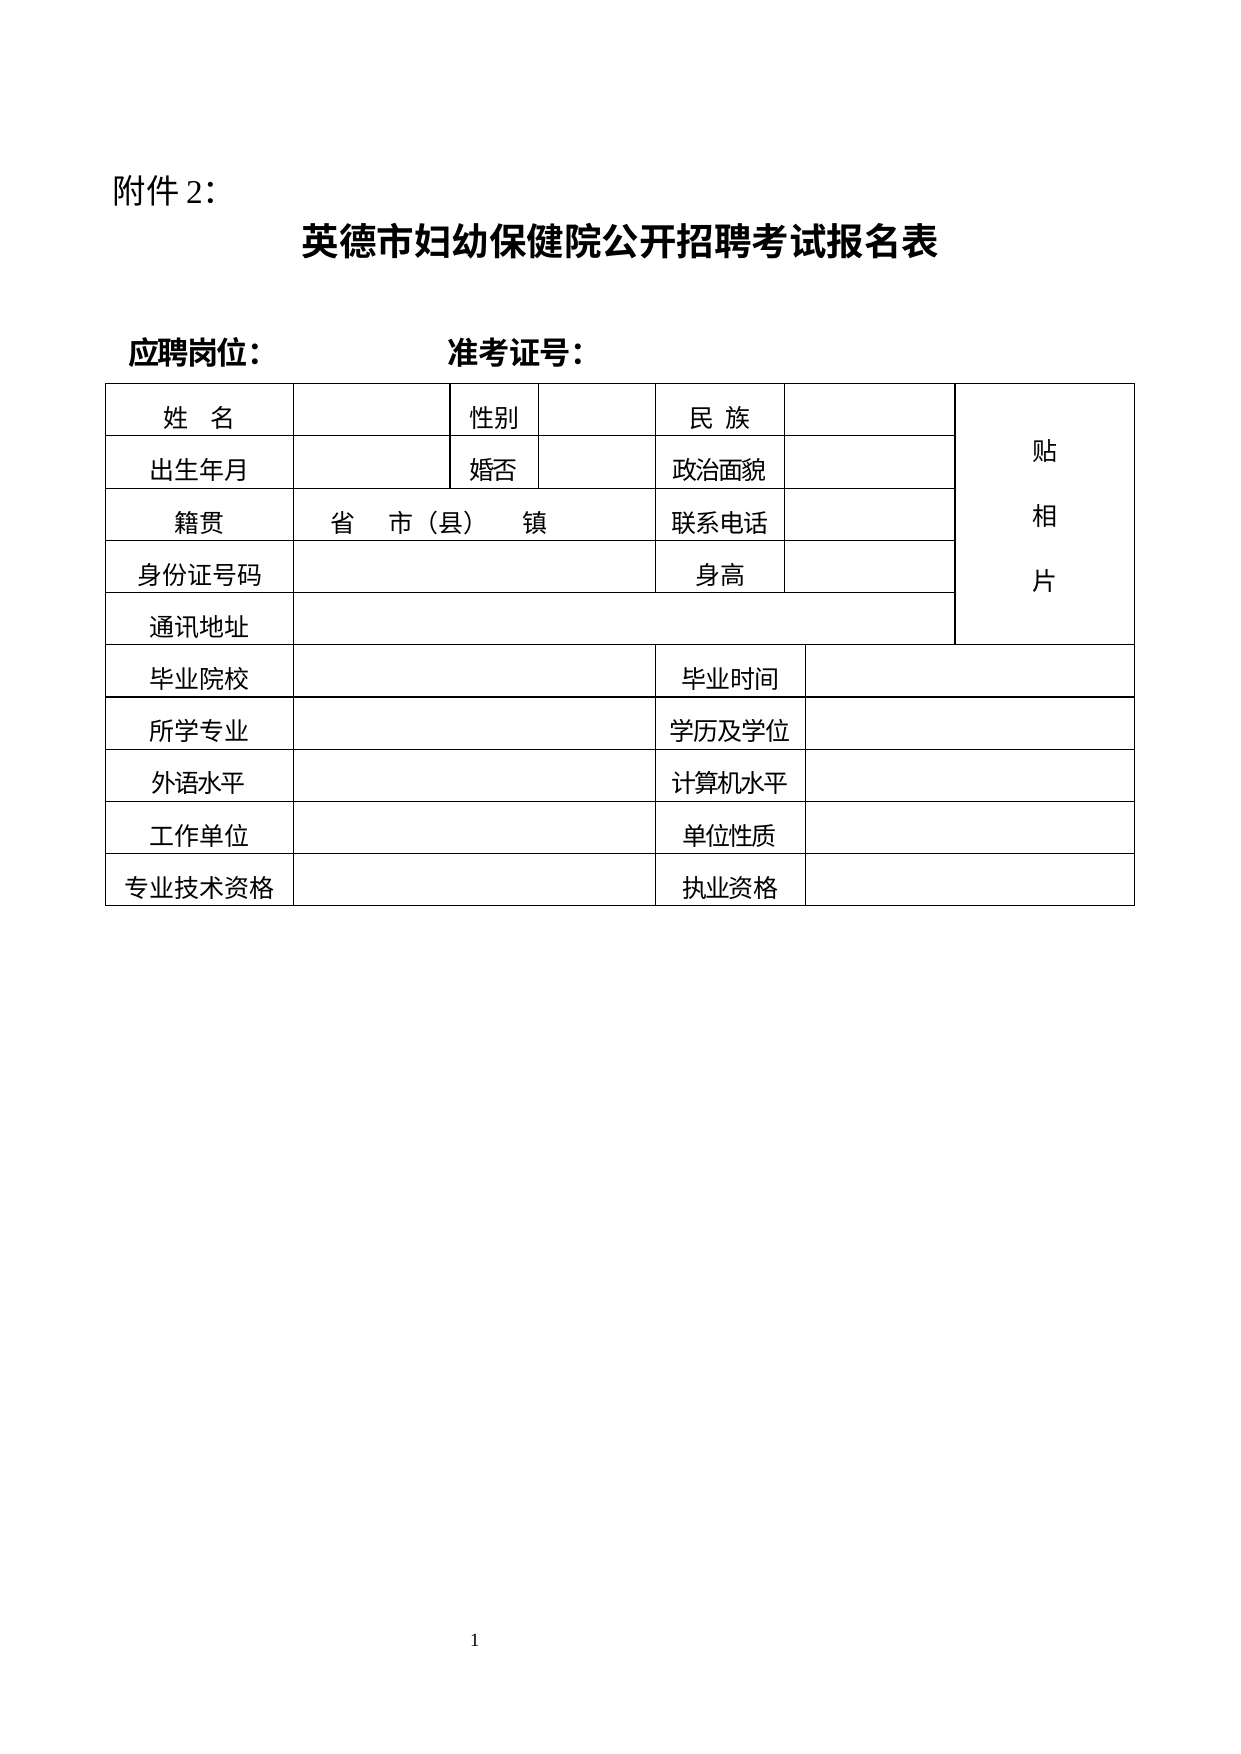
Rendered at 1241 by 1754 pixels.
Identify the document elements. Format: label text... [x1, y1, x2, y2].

table_header [785, 384, 954, 435]
table_cell [785, 489, 954, 540]
table_cell [539, 436, 655, 488]
table_cell [806, 802, 1134, 853]
table_cell 毕业院校 [106, 645, 293, 696]
table_cell 计算机水平 [656, 750, 805, 801]
table_cell 毕业时间 [656, 645, 805, 696]
table_header [294, 384, 449, 435]
text 附件2： [112, 162, 1128, 214]
table_header 民 族 [656, 384, 784, 435]
table_cell 联系电话 [656, 489, 784, 540]
text 应聘岗位： 准考证号： [112, 318, 1128, 383]
table_cell 出生年月 [106, 436, 293, 488]
table_cell [294, 593, 954, 644]
table_cell [806, 698, 1134, 748]
table_cell 单位性质 [656, 802, 805, 853]
table_cell [806, 750, 1134, 801]
table_header 贴 相 片 [956, 384, 1134, 644]
table_cell [294, 750, 655, 801]
table_cell 政治面貌 [656, 436, 784, 488]
table_cell [785, 436, 954, 488]
table_cell [294, 698, 655, 748]
table_cell 身高 [656, 541, 784, 592]
table_cell [785, 541, 954, 592]
table_header 姓 名 [106, 384, 293, 435]
table_cell [294, 854, 655, 905]
table_cell [294, 802, 655, 853]
table_cell 婚否 [451, 436, 538, 488]
table_cell 籍贯 [106, 489, 293, 540]
table_cell 执业资格 [656, 854, 805, 905]
table_cell 专业技术资格 [106, 854, 293, 905]
table_cell [806, 854, 1134, 905]
table_header [539, 384, 655, 435]
table_cell [294, 541, 655, 592]
table_cell [294, 645, 655, 696]
table_cell 省 市（县） 镇 [294, 489, 655, 540]
table_cell 学历及学位 [656, 698, 805, 748]
table_cell [806, 645, 1134, 696]
text 英德市妇幼保健院公开招聘考试报名表 [112, 214, 1128, 266]
table_cell 工作单位 [106, 802, 293, 853]
table_cell 所学专业 [106, 698, 293, 748]
table_cell 通讯地址 [106, 593, 293, 644]
table_cell 外语水平 [106, 750, 293, 801]
table_header 性别 [451, 384, 538, 435]
table_cell [294, 436, 449, 488]
table_cell 身份证号码 [106, 541, 293, 592]
